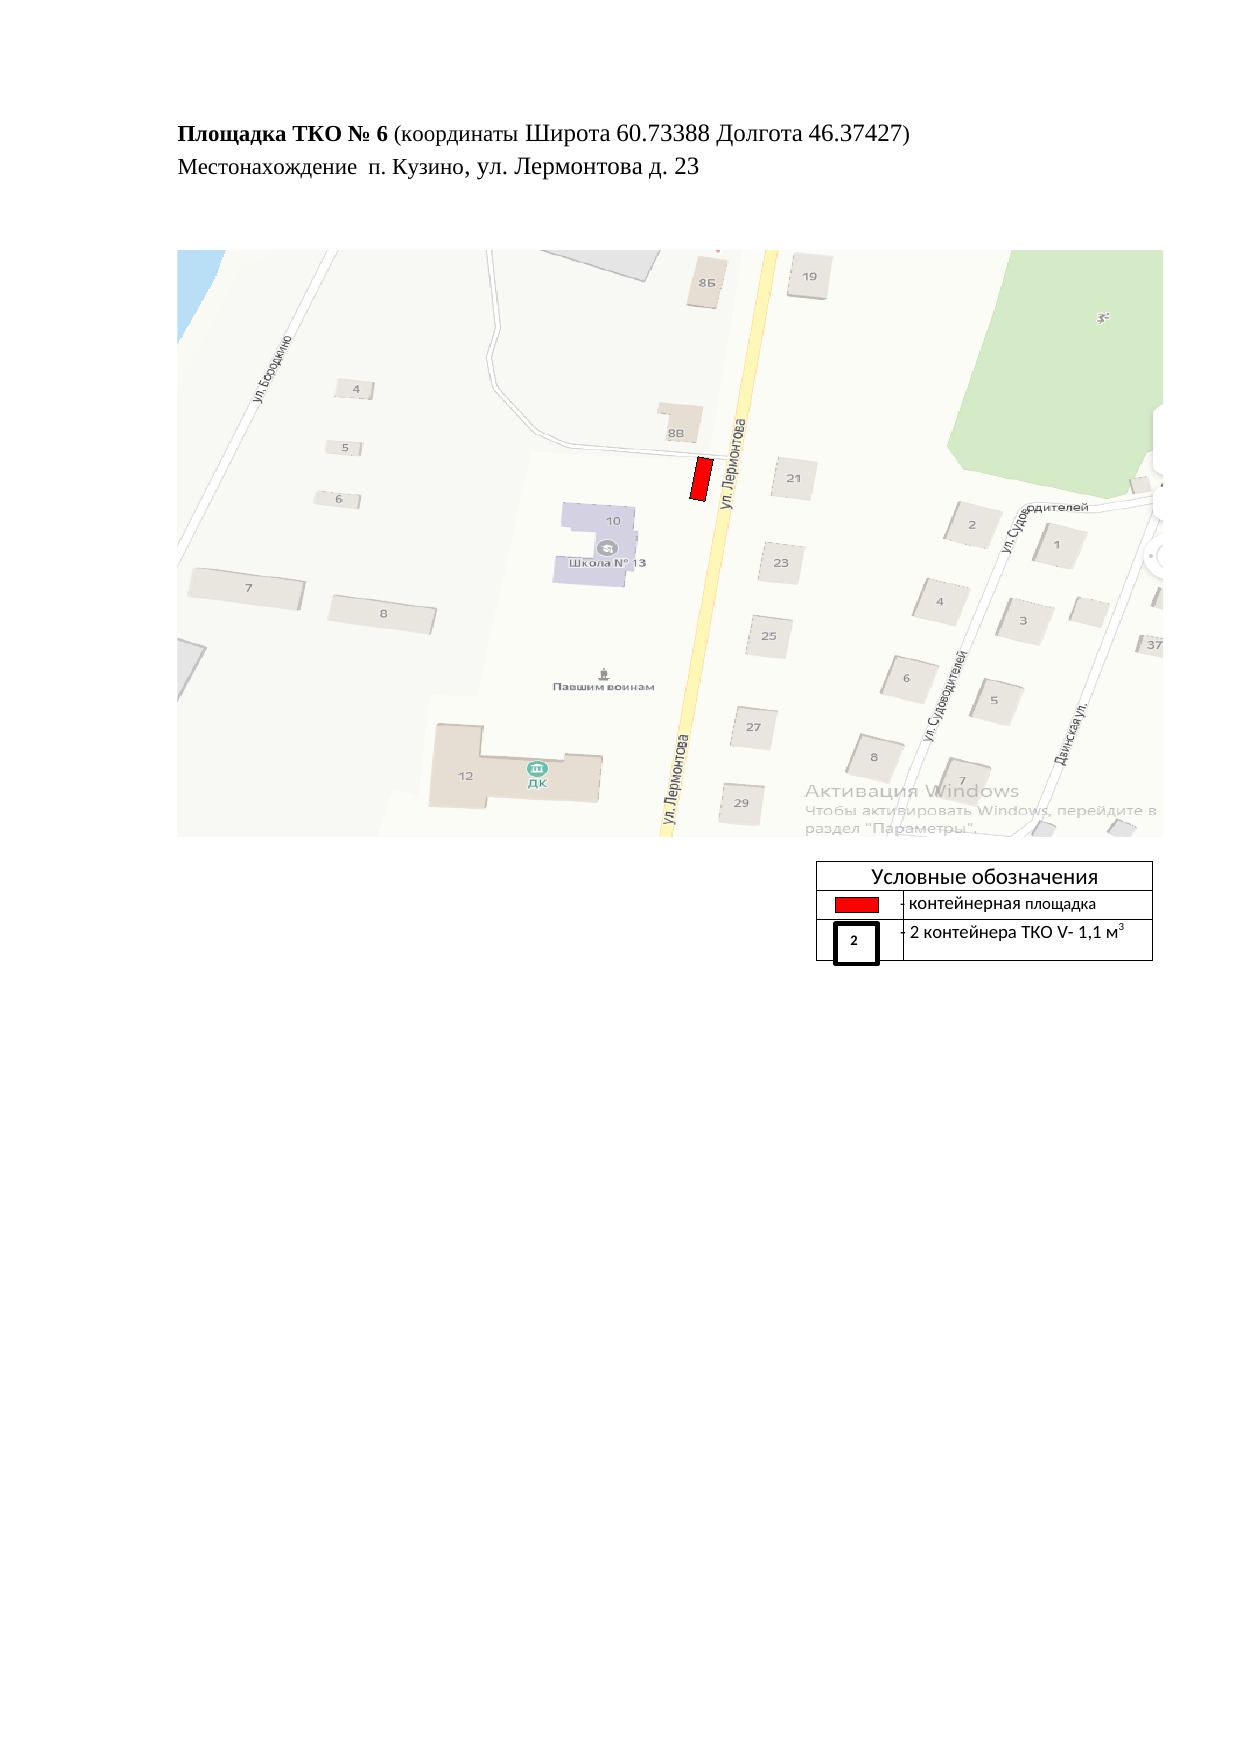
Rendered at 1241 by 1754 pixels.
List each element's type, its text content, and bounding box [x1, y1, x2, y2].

table_cell [817, 920, 903, 960]
table_cell [817, 891, 903, 919]
table_header Условные обозначения [817, 862, 1152, 890]
picture [177, 250, 1164, 837]
table_cell - 2 контейнера ТКО V- 1,1 м3 [904, 920, 1152, 960]
table_cell - контейнерная площадка [904, 891, 1152, 919]
text Местонахождение п. Кузино, ул. Лермонтова д. 23 [177, 151, 1152, 180]
text Площадка ТКО № 6 (координаты Широта 60.73388 Долгота 46.37427) [177, 118, 1152, 147]
